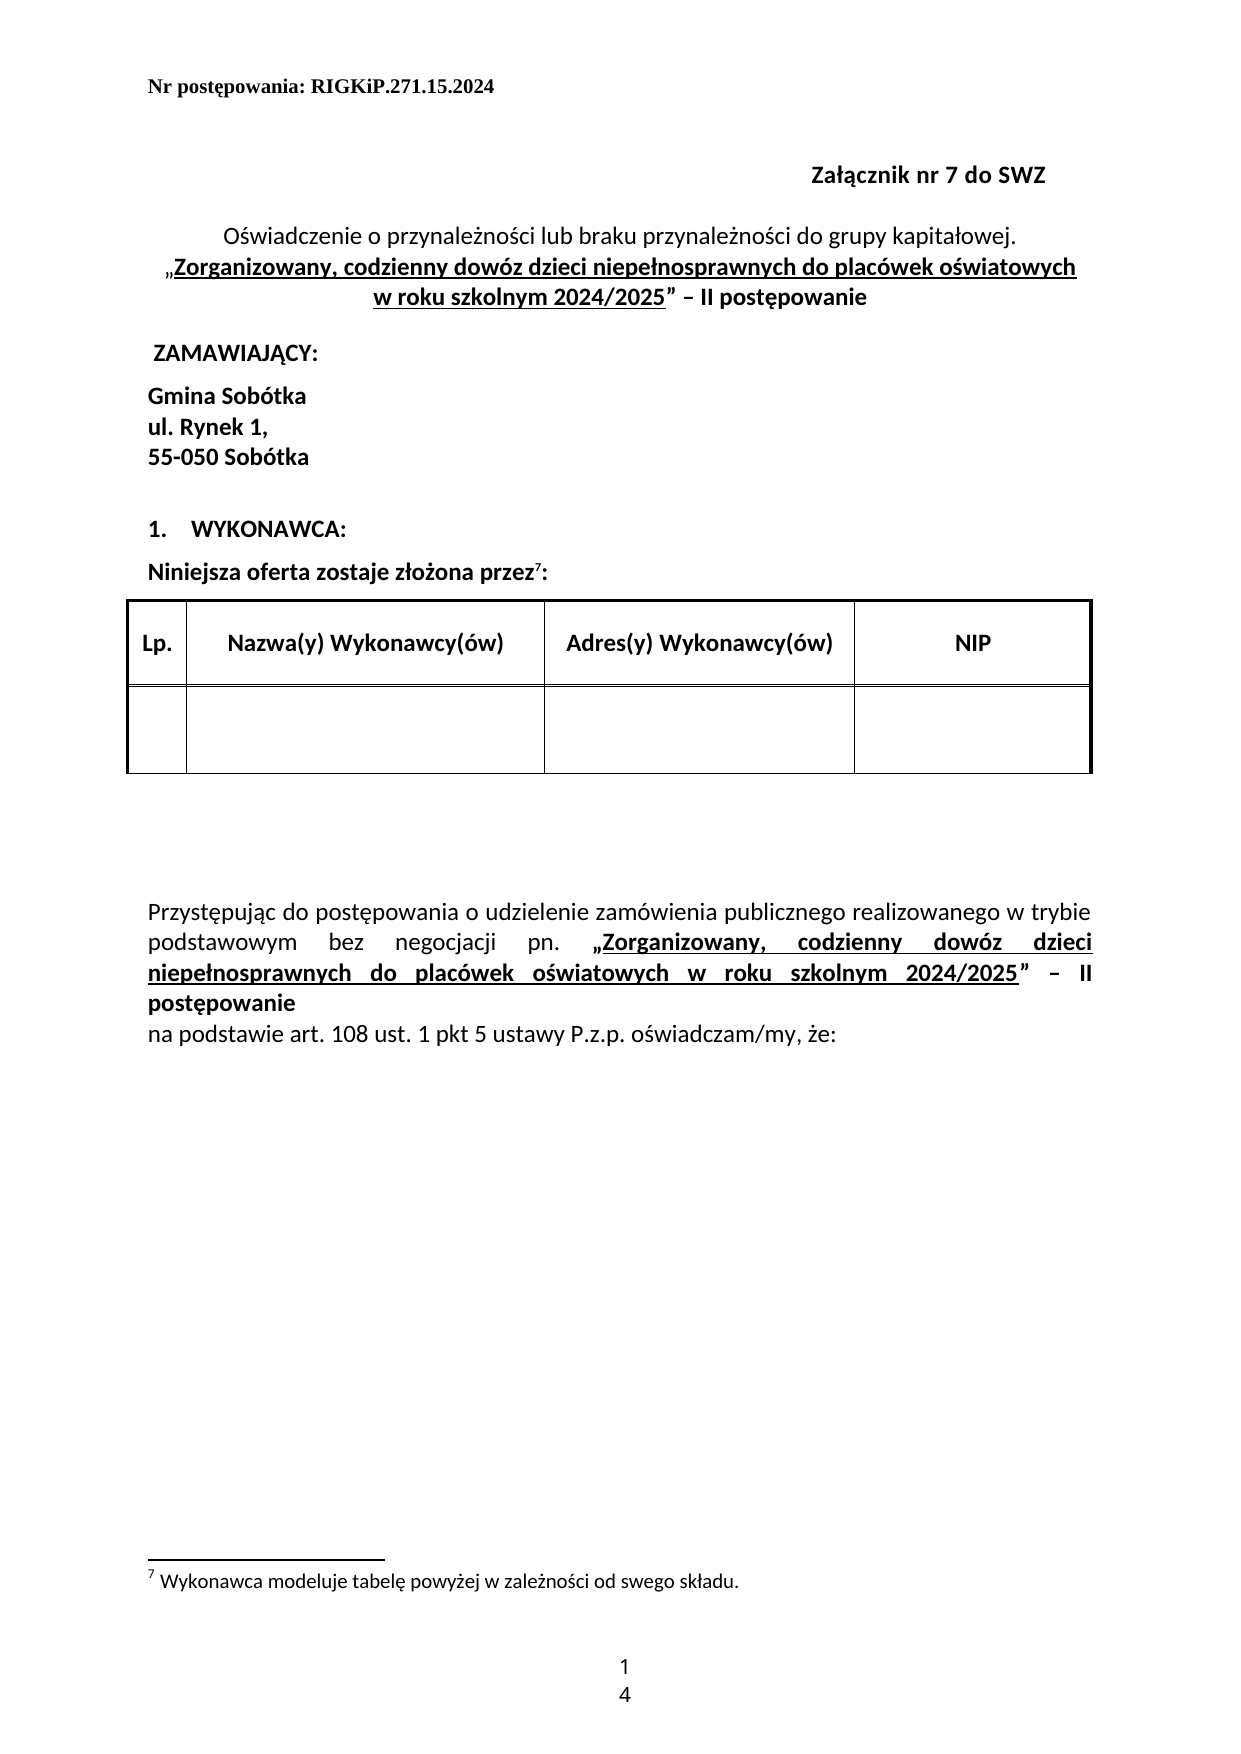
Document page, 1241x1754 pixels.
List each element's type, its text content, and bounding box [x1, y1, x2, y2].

text „Zorganizowany, codzienny dowóz dzieci niepełnosprawnych do placówek oświatowych w roku szkolnym 2024/2025” – II postępowanie [148, 251, 1092, 312]
text Załącznik nr 7 do SWZ [811, 159, 1092, 190]
text ul. Rynek 1, [148, 411, 1092, 441]
text ZAMAWIAJĄCY: [148, 337, 1088, 368]
table_cell [545, 687, 854, 773]
text Niniejsza oferta zostaje złożona przez: [148, 556, 1092, 586]
table_cell [187, 687, 544, 773]
text Oświadczenie o przynależności lub braku przynależności do grupy kapitałowej. [148, 221, 1092, 251]
table_header Nazwa(y) Wykonawcy(ów) [187, 602, 544, 684]
text Przystępując do postępowania o udzielenie zamówienia publicznego realizowanego w trybie podstawowym bez negocjacji pn. „Zorganizowany, codzienny dowóz dzieci niepełnosprawnych do placówek oświatowych w roku szkolnym 2024/2025” – II postępowanie [148, 896, 1092, 1018]
text 55-050 Sobótka [148, 441, 1092, 472]
text na podstawie art. 108 ust. 1 pkt 5 ustawy P.z.p. oświadczam/my, że: [148, 1018, 1092, 1049]
list WYKONAWCA: [148, 513, 1092, 543]
table_header Lp. [129, 602, 186, 684]
table_header Adres(y) Wykonawcy(ów) [545, 602, 854, 684]
text Gmina Sobótka [148, 380, 1092, 411]
table_header NIP [855, 602, 1089, 684]
table_cell [855, 687, 1089, 773]
table_cell [129, 687, 186, 773]
